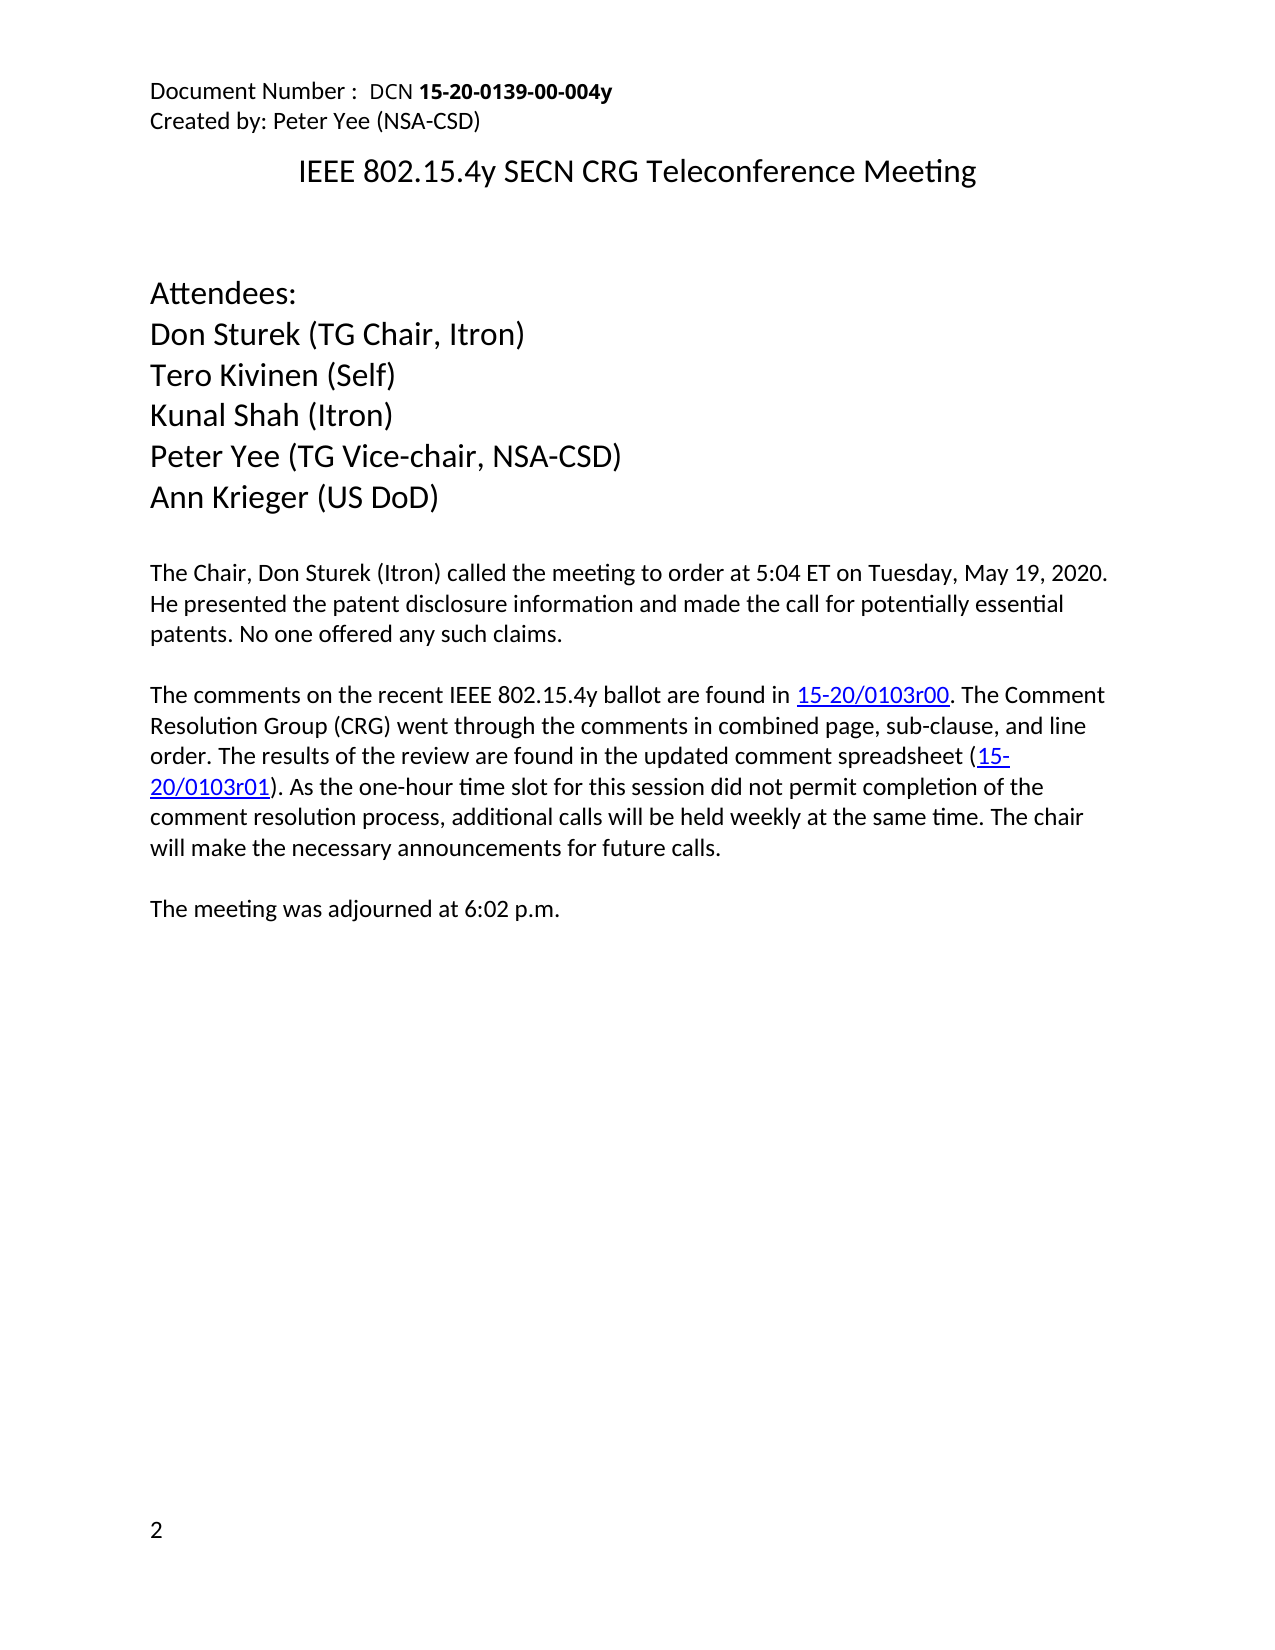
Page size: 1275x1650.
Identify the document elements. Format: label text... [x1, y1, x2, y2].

text IEEE 802.15.4y SECN CRG Teleconference Meeting [150, 150, 1125, 191]
text Don Sturek (TG Chair, Itron) [150, 313, 1125, 354]
text Peter Yee (TG Vice-chair, NSA-CSD) [150, 435, 1125, 476]
text Tero Kivinen (Self) [150, 354, 1125, 394]
text Ann Krieger (US DoD) [150, 476, 1125, 517]
text Attendees: [150, 272, 1125, 313]
text Kunal Shah (Itron) [150, 394, 1125, 435]
text The Chair, Don Sturek (Itron) called the meeting to order at 5:04 ET on Tuesday, May 19, 2020. He presented the patent disclosure information and made the call for potentially essential patents. No one offered any such claims. [150, 557, 1125, 649]
text The comments on the recent IEEE 802.15.4y ballot are found in 15-20/0103r00. The Comment Resolution Group (CRG) went through the comments in combined page, sub-clause, and line order. The results of the review are found in the updated comment spreadsheet (15-20/0103r01). As the one-hour time slot for this session did not permit completion of the comment resolution process, additional calls will be held weekly at the same time. The chair will make the necessary announcements for future calls. [150, 679, 1125, 862]
text The meeting was adjourned at 6:02 p.m. [150, 893, 1125, 923]
